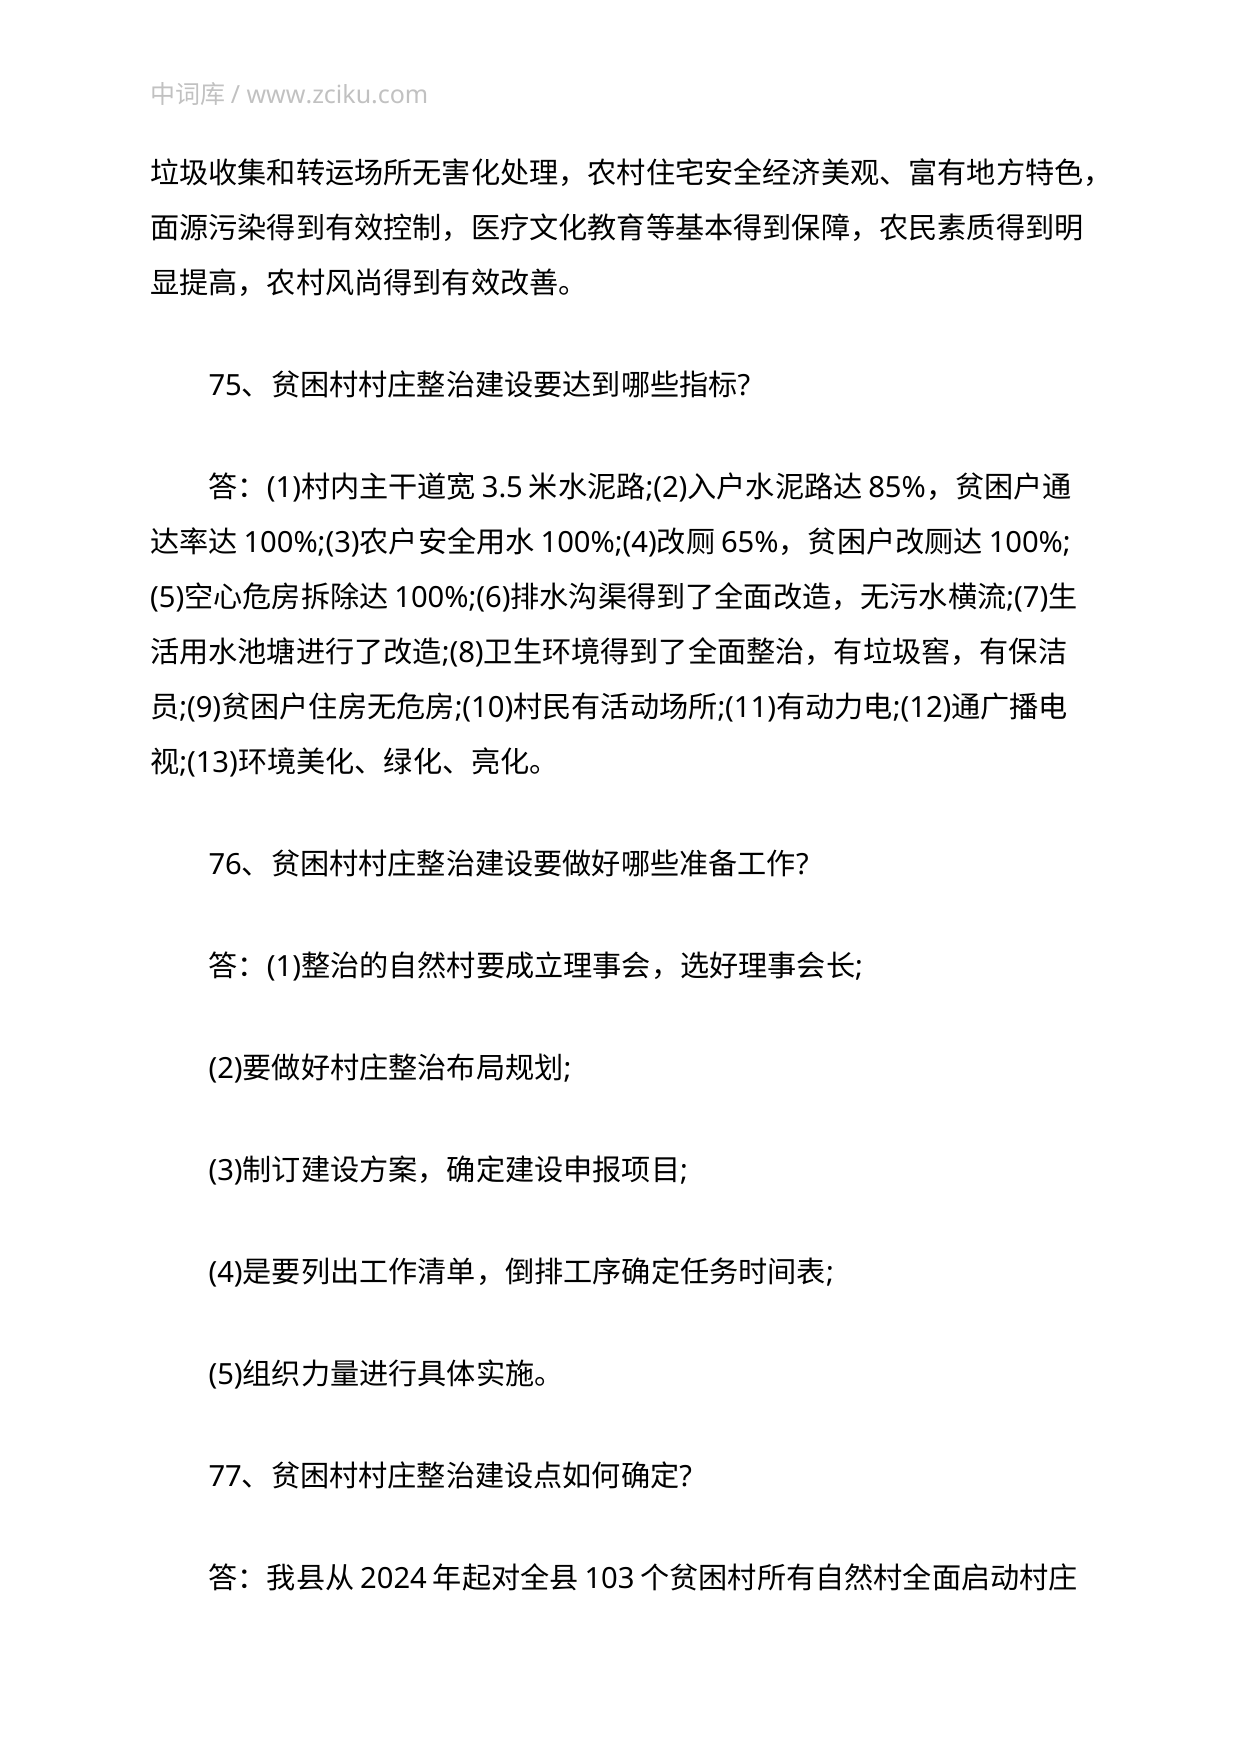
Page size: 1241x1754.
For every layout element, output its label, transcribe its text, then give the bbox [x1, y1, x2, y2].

text 76、贫困村村庄整治建设要做好哪些准备工作? [150, 841, 1090, 883]
text (2)要做好村庄整治布局规划; [150, 1044, 1090, 1087]
text (4)是要列出工作清单，倒排工序确定任务时间表; [150, 1248, 1090, 1291]
text 77、贫困村村庄整治建设点如何确定? [150, 1452, 1090, 1495]
text (3)制订建设方案，确定建设申报项目; [150, 1146, 1090, 1189]
text 答：(1)整治的自然村要成立理事会，选好理事会长; [150, 942, 1090, 985]
text 答：(1)村内主干道宽3.5米水泥路;(2)入户水泥路达85%，贫困户通达率达100%;(3)农户安全用水100%;(4)改厕65%，贫困户改厕达100%;(5)空心危房拆除达100%;(6)排水沟渠得到了全面改造，无污水横流;(7)生活用水池塘进行了改造;(8)卫生环境得到了全面整治，有垃圾窖，有保洁员;(9)贫困户住房无危房;(10)村民有活动场所;(11)有动力电;(12)通广播电视;(13)环境美化、绿化、亮化。 [150, 463, 1090, 781]
text (5)组织力量进行具体实施。 [150, 1350, 1090, 1393]
text 75、贫困村村庄整治建设要达到哪些指标? [150, 362, 1090, 404]
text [150, 1554, 1090, 1597]
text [150, 150, 1090, 302]
